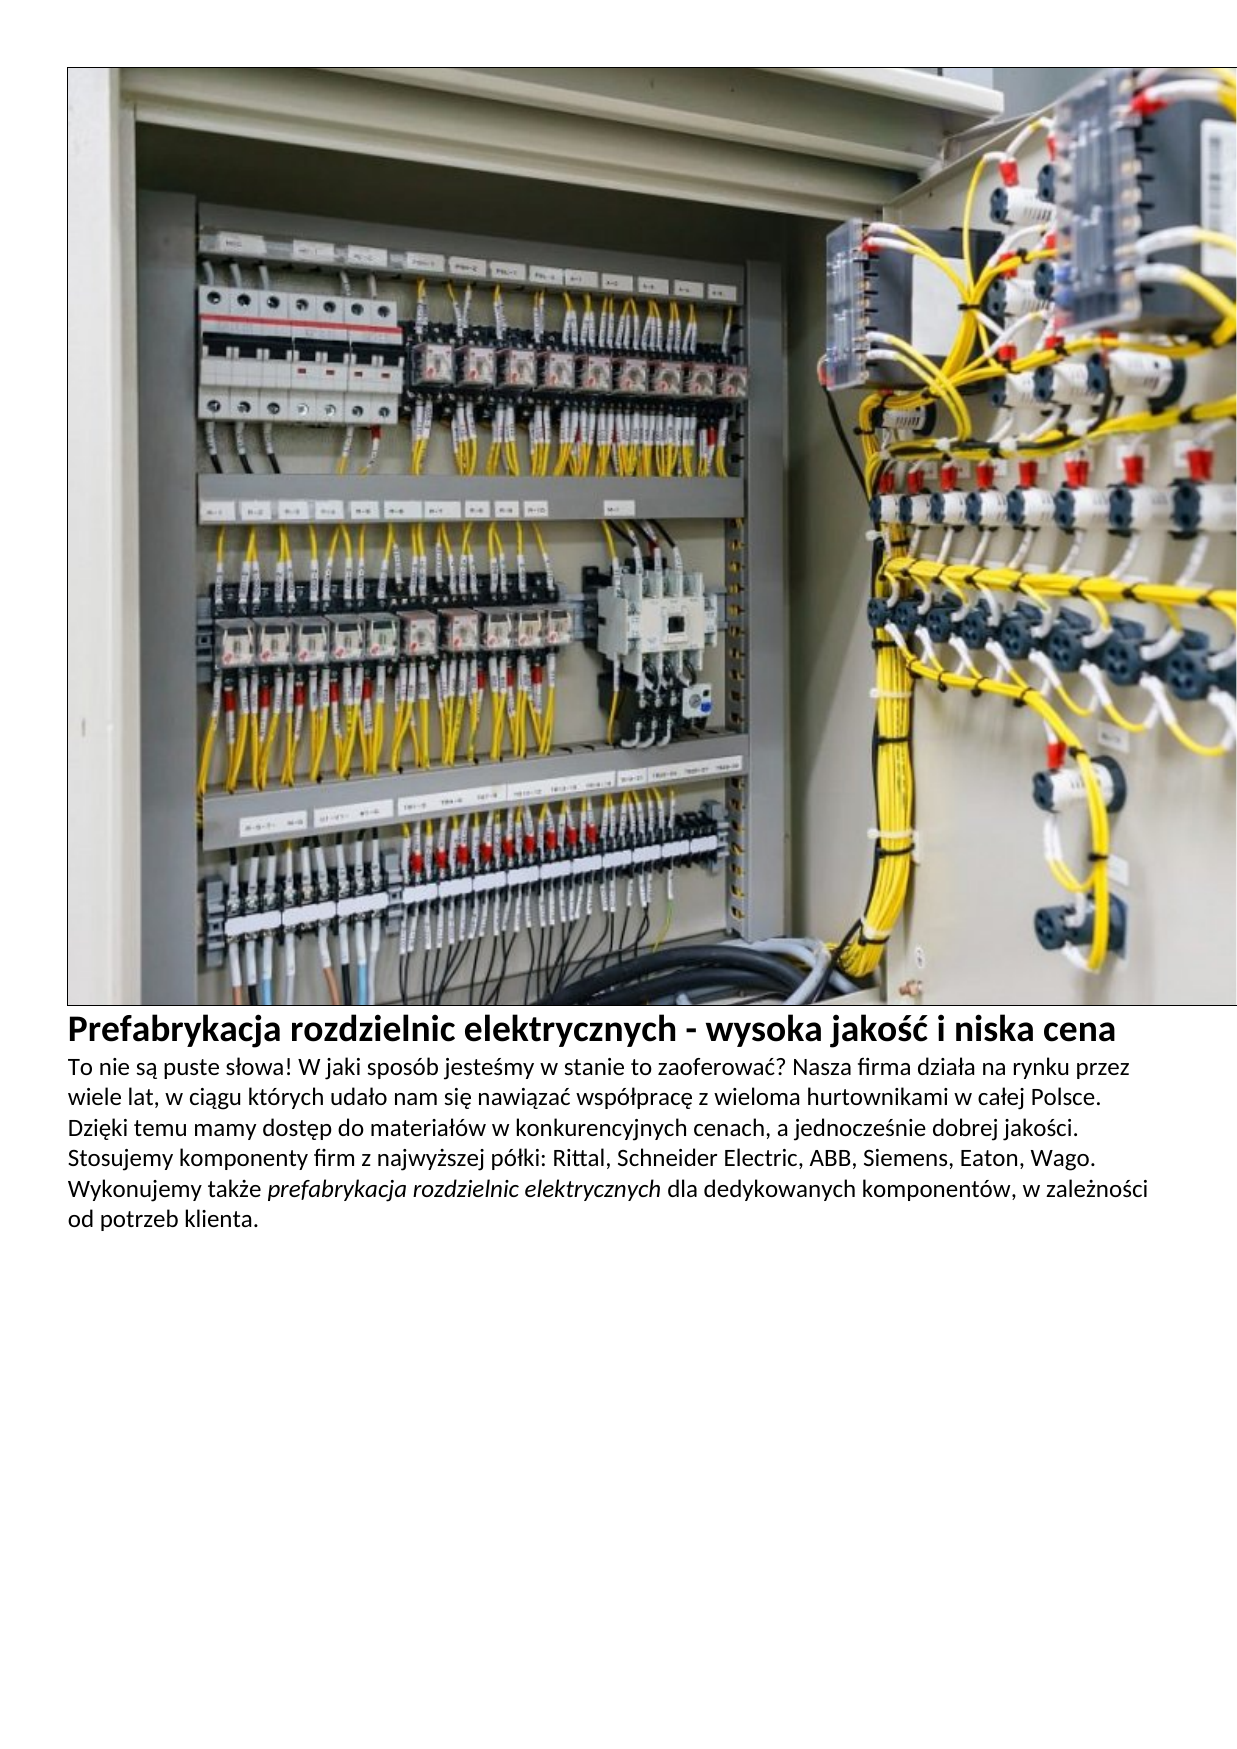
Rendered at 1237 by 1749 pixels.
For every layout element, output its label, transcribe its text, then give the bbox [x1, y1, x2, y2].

picture [68, 68, 1237, 1005]
text Prefabrykacja rozdzielnic elektrycznych - wysoka jakość i niska cena [68, 1006, 1169, 1051]
text To nie są puste słowa! W jaki sposób jesteśmy w stanie to zaoferować? Nasza firma działa na rynku przez wiele lat, w ciągu których udało nam się nawiązać współpracę z wieloma hurtownikami w całej Polsce. Dzięki temu mamy dostęp do materiałów w konkurencyjnych cenach, a jednocześnie dobrej jakości. Stosujemy komponenty firm z najwyższej półki: Rittal, Schneider Electric, ABB, Siemens, Eaton, Wago. Wykonujemy także prefabrykacja rozdzielnic elektrycznych dla dedykowanych komponentów, w zależności od potrzeb klienta. [68, 1051, 1169, 1234]
